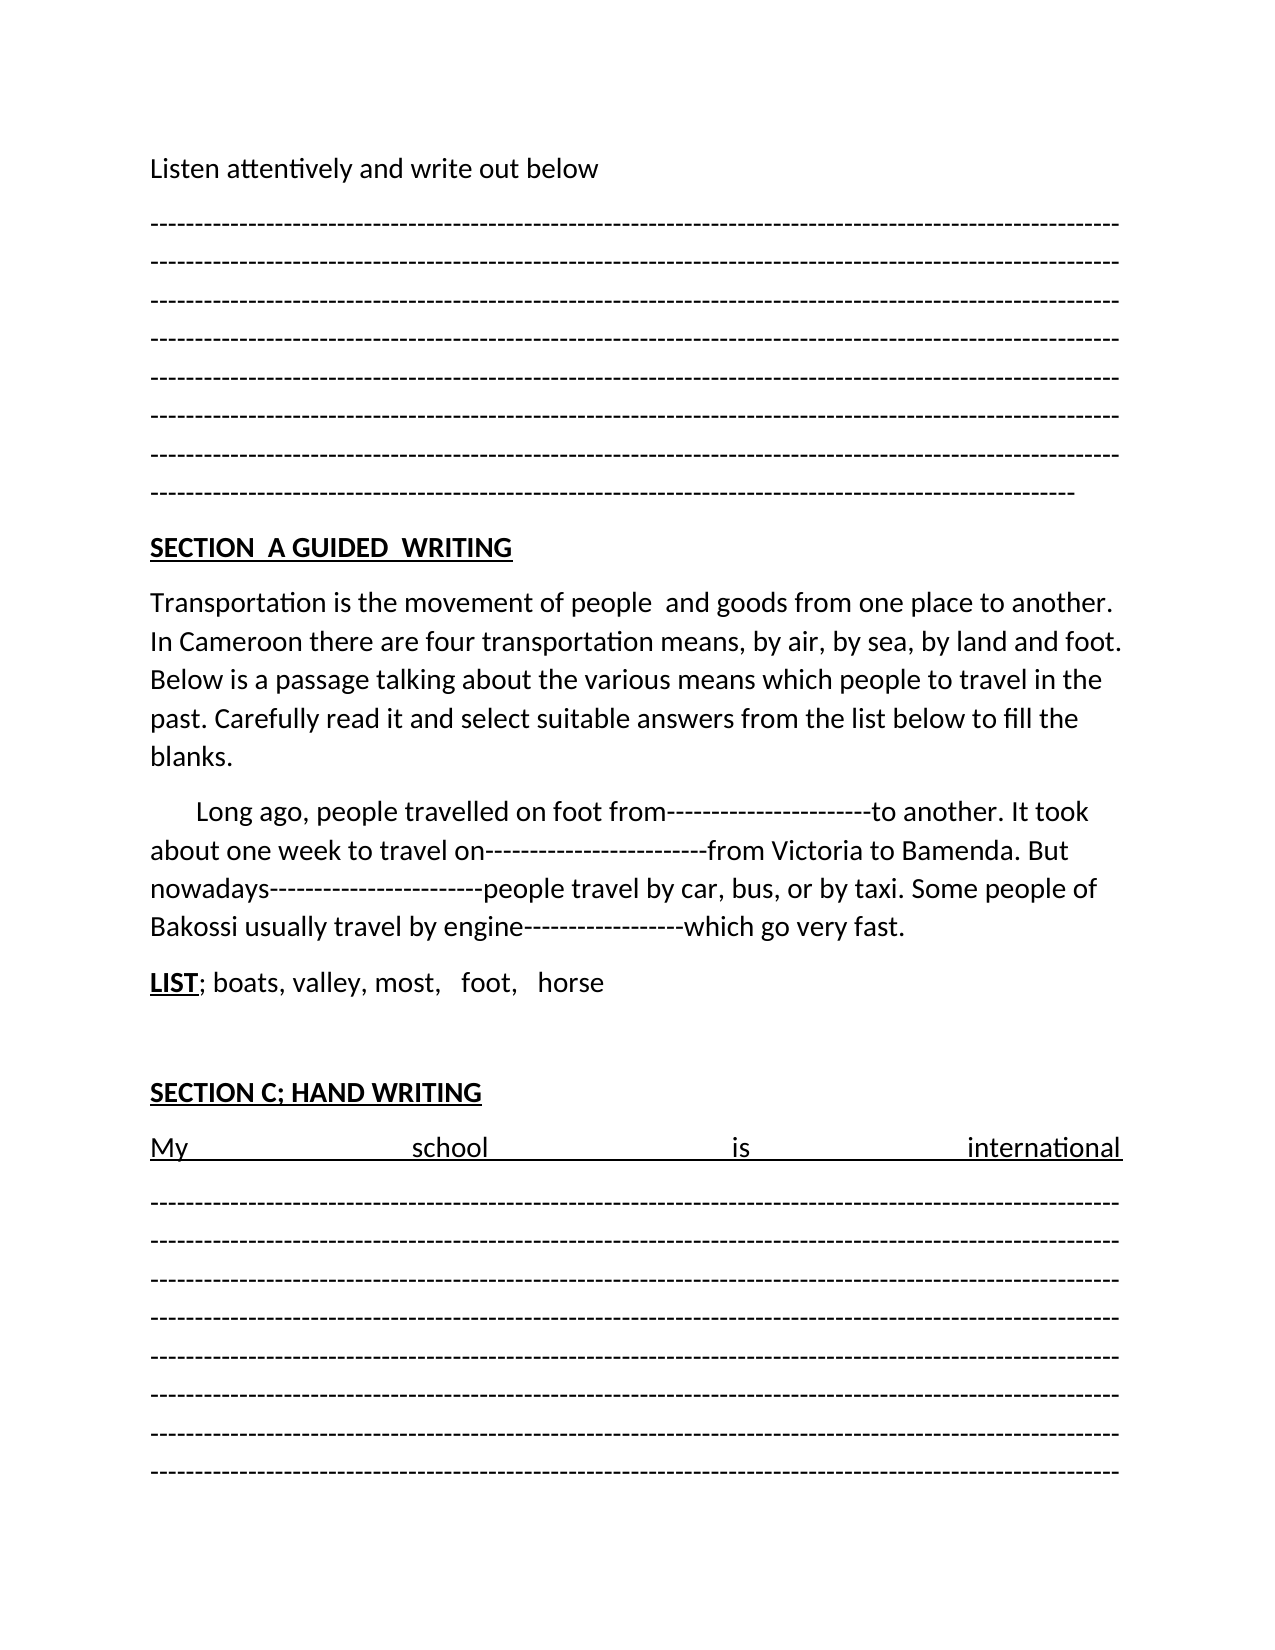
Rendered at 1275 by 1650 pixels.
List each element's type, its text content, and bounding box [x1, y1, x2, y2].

text SECTION A GUIDED WRITING [150, 529, 1125, 565]
text Long ago, people travelled on foot from-----------------------to another. It took about one week to travel on-------------------------from Victoria to Bamenda. But nowadays------------------------people travel by car, bus, or by taxi. Some people of Bakossi usually travel by engine------------------which go very fast. [150, 793, 1125, 944]
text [150, 1184, 1125, 1489]
text Transportation is the movement of people and goods from one place to another. In Cameroon there are four transportation means, by air, by sea, by land and foot. Below is a passage talking about the various means which people to travel in the past. Carefully read it and select suitable answers from the list below to fill the blanks. [150, 584, 1125, 774]
text LIST; boats, valley, most, foot, horse [150, 964, 1125, 999]
text SECTION C; HAND WRITING [150, 1074, 1125, 1109]
text Listen attentively and write out below [150, 150, 1125, 186]
text --------------------------------------------------------------------------------------------------------------------------------------------------------------------------------------------------------------------------------------------------------------------------------------------------------------------------------------------------------------------------------------------------------------------------------------------------------------------------------------------------------------------------------------------------------------------------------------------------------------------------------------------------------------------------------------------------------------------------------------------------------------------------------------------------------------------------------------------------------------------------------------------------- [150, 205, 1125, 510]
text My school is international [150, 1129, 1125, 1164]
